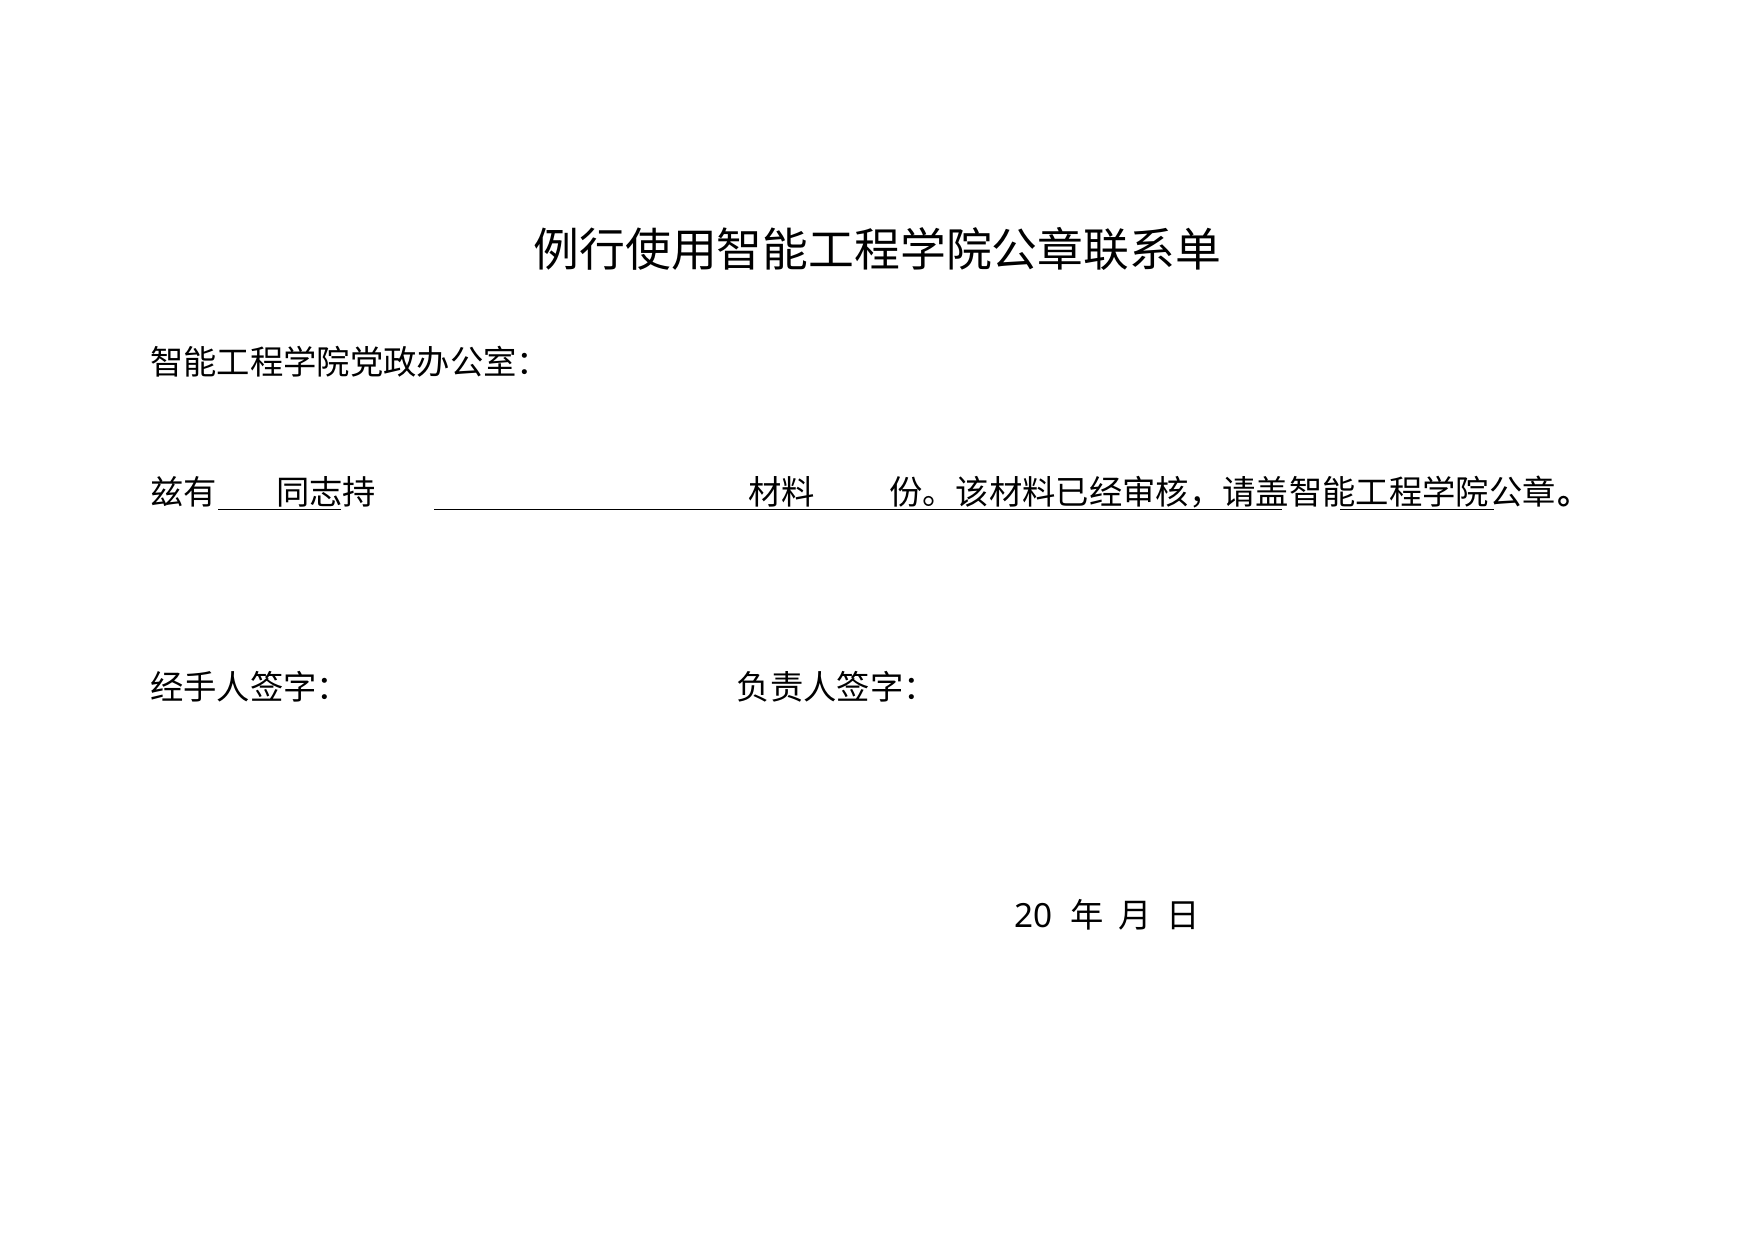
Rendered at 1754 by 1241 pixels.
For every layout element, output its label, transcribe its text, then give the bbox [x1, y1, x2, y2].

text 智能工程学院党政办公室： [150, 328, 1604, 393]
text 20 年 月 日 [815, 880, 1604, 945]
text 兹有 同志持 材料 份。该材料已经审核，请盖智能工程学院公章。 [150, 458, 1604, 523]
text 经手人签字： 负责人签字： [150, 653, 1604, 718]
text 例行使用智能工程学院公章联系单 [150, 198, 1604, 295]
